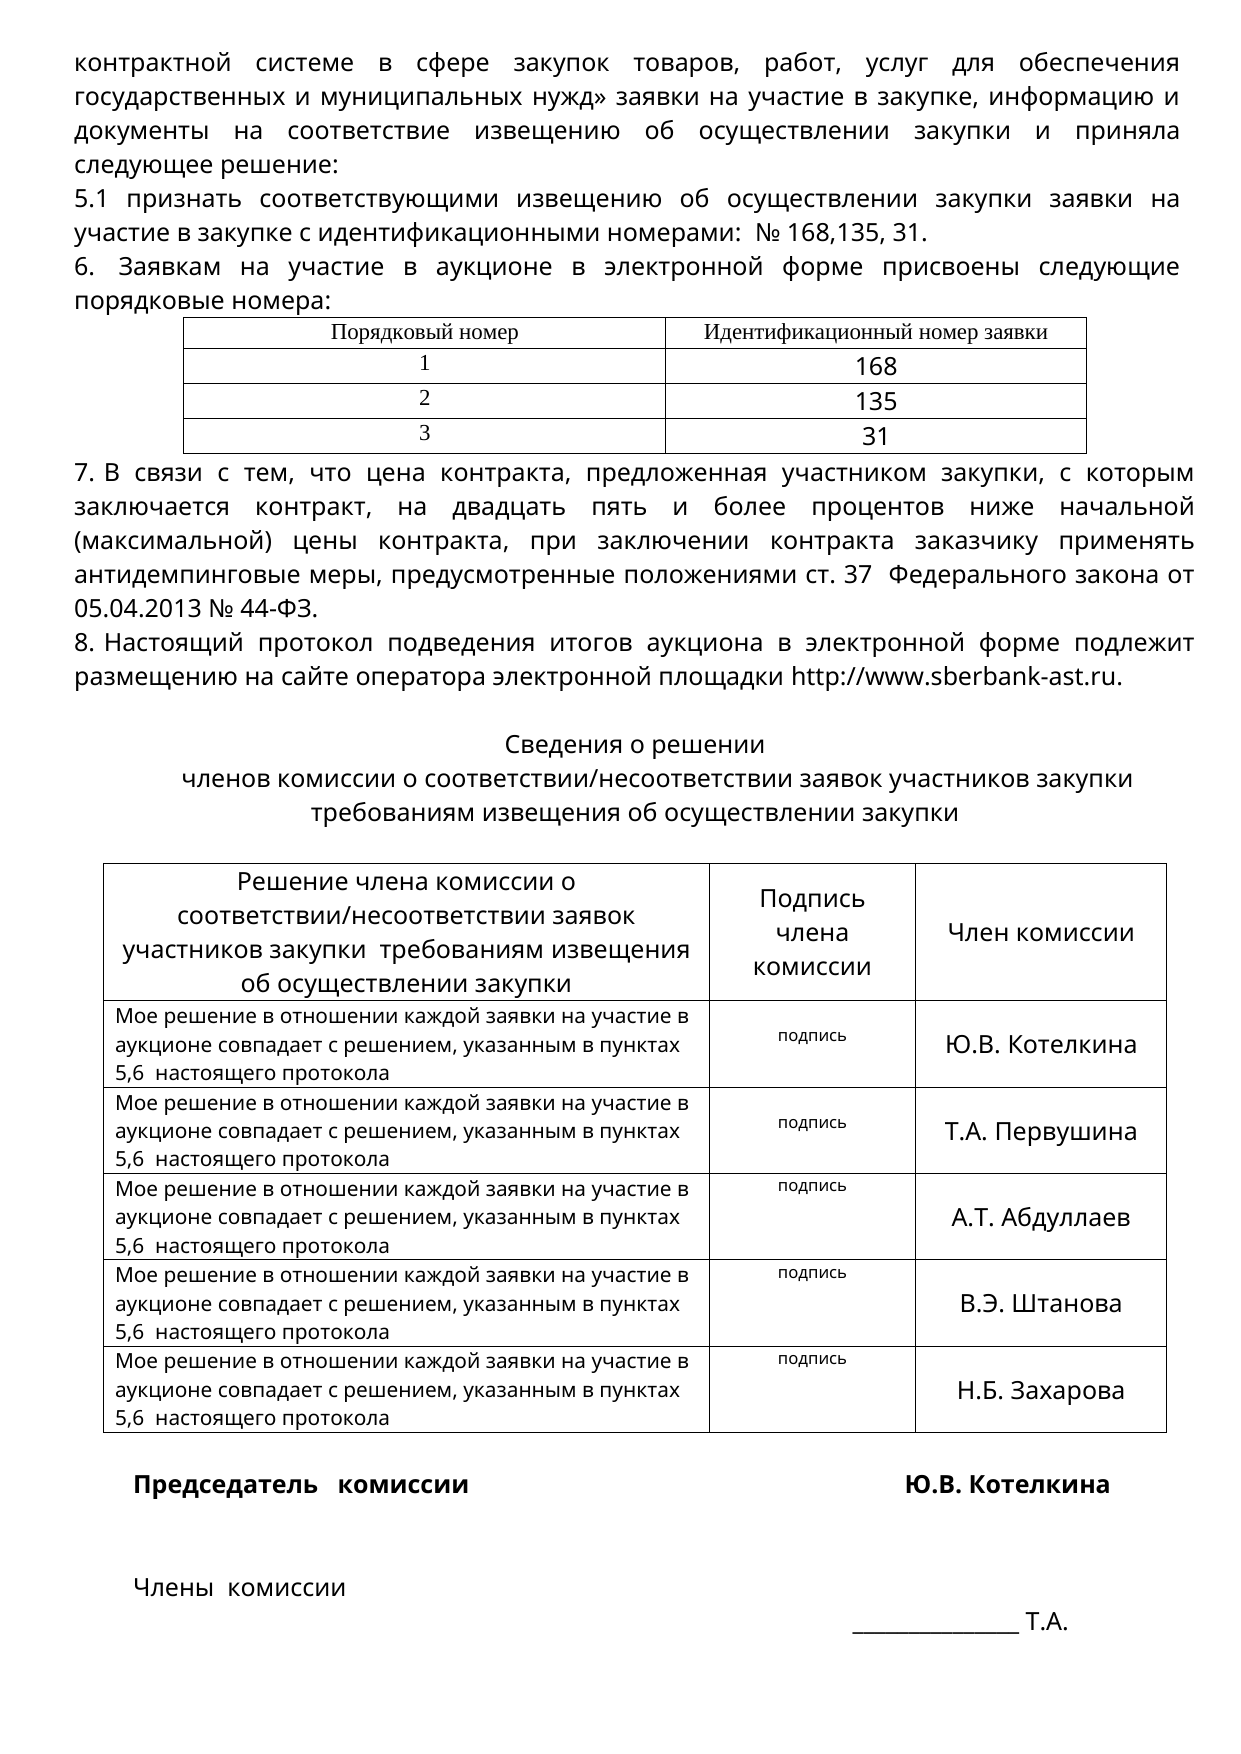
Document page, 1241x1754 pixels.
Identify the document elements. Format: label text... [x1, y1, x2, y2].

text 5.1 признать соответствующими извещению об осуществлении закупки заявки на участие в закупке с идентификационными номерами: № 168,135, 31. [74, 181, 1181, 249]
table_cell Мое решение в отношении каждой заявки на участие в аукционе совпадает с решением, указанным в пунктах 5,6 настоящего протокола [104, 1260, 709, 1346]
table_cell Мое решение в отношении каждой заявки на участие в аукционе совпадает с решением, указанным в пунктах 5,6 настоящего протокола [104, 1088, 709, 1173]
table_cell Н.Б. Захарова [916, 1347, 1166, 1432]
table_header Идентификационный номер заявки [666, 318, 1086, 348]
table_cell Мое решение в отношении каждой заявки на участие в аукционе совпадает с решением, указанным в пунктах 5,6 настоящего протокола [104, 1174, 709, 1259]
table_header Решение члена комиссии о соответствии/несоответствии заявок участников закупки требованиям извещения об осуществлении закупки [104, 864, 709, 1000]
list Заявкам на участие в аукционе в электронной форме присвоены следующие порядковые номера: [74, 249, 1181, 317]
table_cell 135 [666, 384, 1086, 418]
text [74, 44, 1181, 181]
table_cell 1 [184, 349, 665, 383]
table_cell В.Э. Штанова [916, 1260, 1166, 1346]
table_cell подпись [710, 1088, 915, 1173]
text Председатель комиссии Ю.В. Котелкина [133, 1467, 1196, 1501]
table_cell 31 [666, 419, 1086, 453]
table_cell Мое решение в отношении каждой заявки на участие в аукционе совпадает с решением, указанным в пунктах 5,6 настоящего протокола [104, 1347, 709, 1432]
list Настоящий протокол подведения итогов аукциона в электронной форме подлежит размещению на сайте оператора электронной площадки http://www.sberbank-ast.ru. [74, 624, 1196, 693]
table_cell 168 [666, 349, 1086, 383]
table_cell 3 [184, 419, 665, 453]
table_cell Т.А. Первушина [916, 1088, 1166, 1173]
table_cell Ю.В. Котелкина [916, 1001, 1166, 1087]
table_cell подпись [710, 1001, 915, 1087]
text Члены комиссии [133, 1569, 1196, 1603]
table_header Порядковый номер [184, 318, 665, 348]
table_cell А.Т. Абдуллаев [916, 1174, 1166, 1259]
table_header Член комиссии [916, 864, 1166, 1000]
table_cell Мое решение в отношении каждой заявки на участие в аукционе совпадает с решением, указанным в пунктах 5,6 настоящего протокола [104, 1001, 709, 1087]
list В связи с тем, что цена контракта, предложенная участником закупки, с которым заключается контракт, на двадцать пять и более процентов ниже начальной (максимальной) цены контракта, при заключении контракта заказчику применять антидемпинговые меры, предусмотренные положениями ст. 37 Федерального закона от 05.04.2013 № 44-ФЗ. [74, 454, 1196, 624]
table_cell 2 [184, 384, 665, 418]
table_cell подпись [710, 1174, 915, 1259]
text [133, 1603, 1196, 1637]
table_header Подпись члена комиссии [710, 864, 915, 1000]
table_cell подпись [710, 1260, 915, 1346]
text членов комиссии о соответствии/несоответствии заявок участников закупки требованиям извещения об осуществлении закупки [74, 761, 1196, 829]
table_cell подпись [710, 1347, 915, 1432]
text Сведения о решении [74, 727, 1196, 761]
